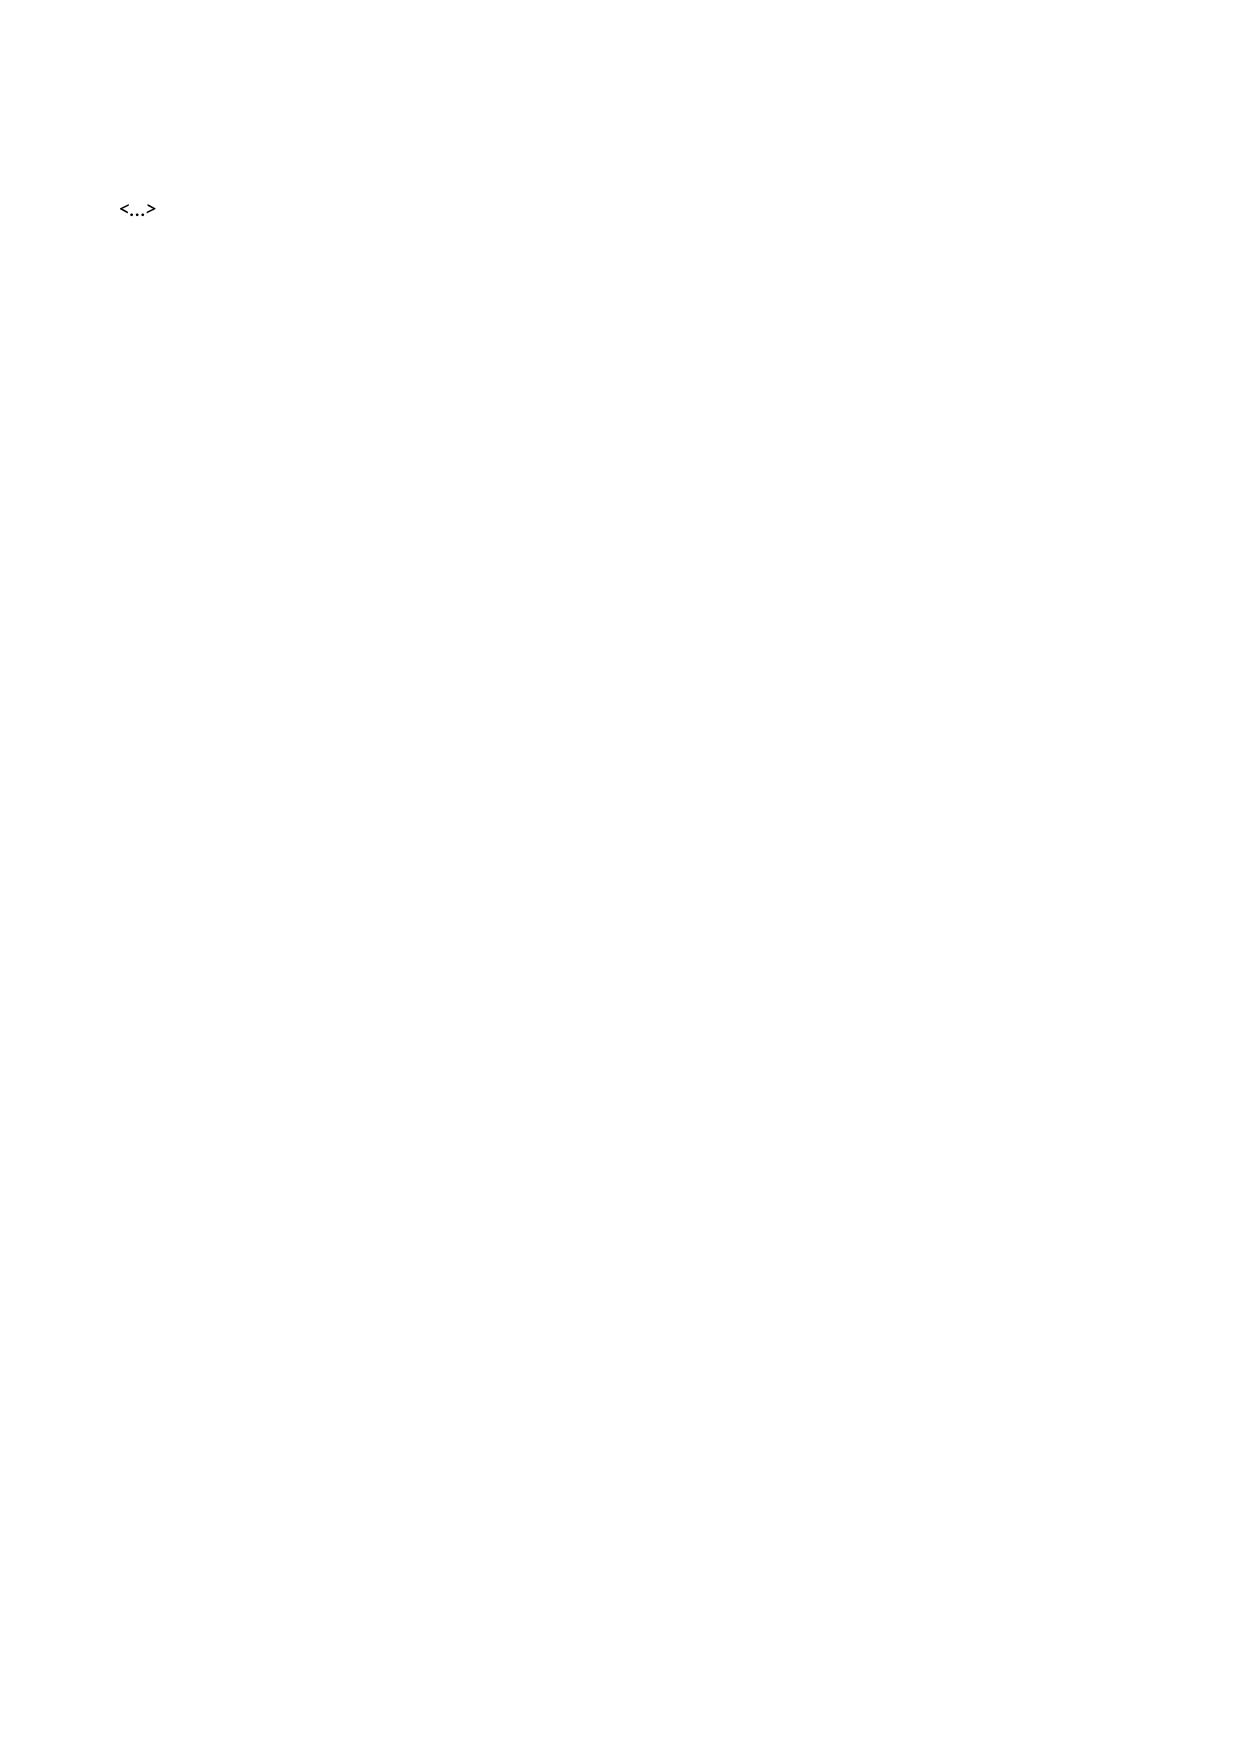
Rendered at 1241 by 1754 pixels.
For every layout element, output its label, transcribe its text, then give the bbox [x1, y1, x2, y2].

text <…> [118, 194, 1122, 222]
